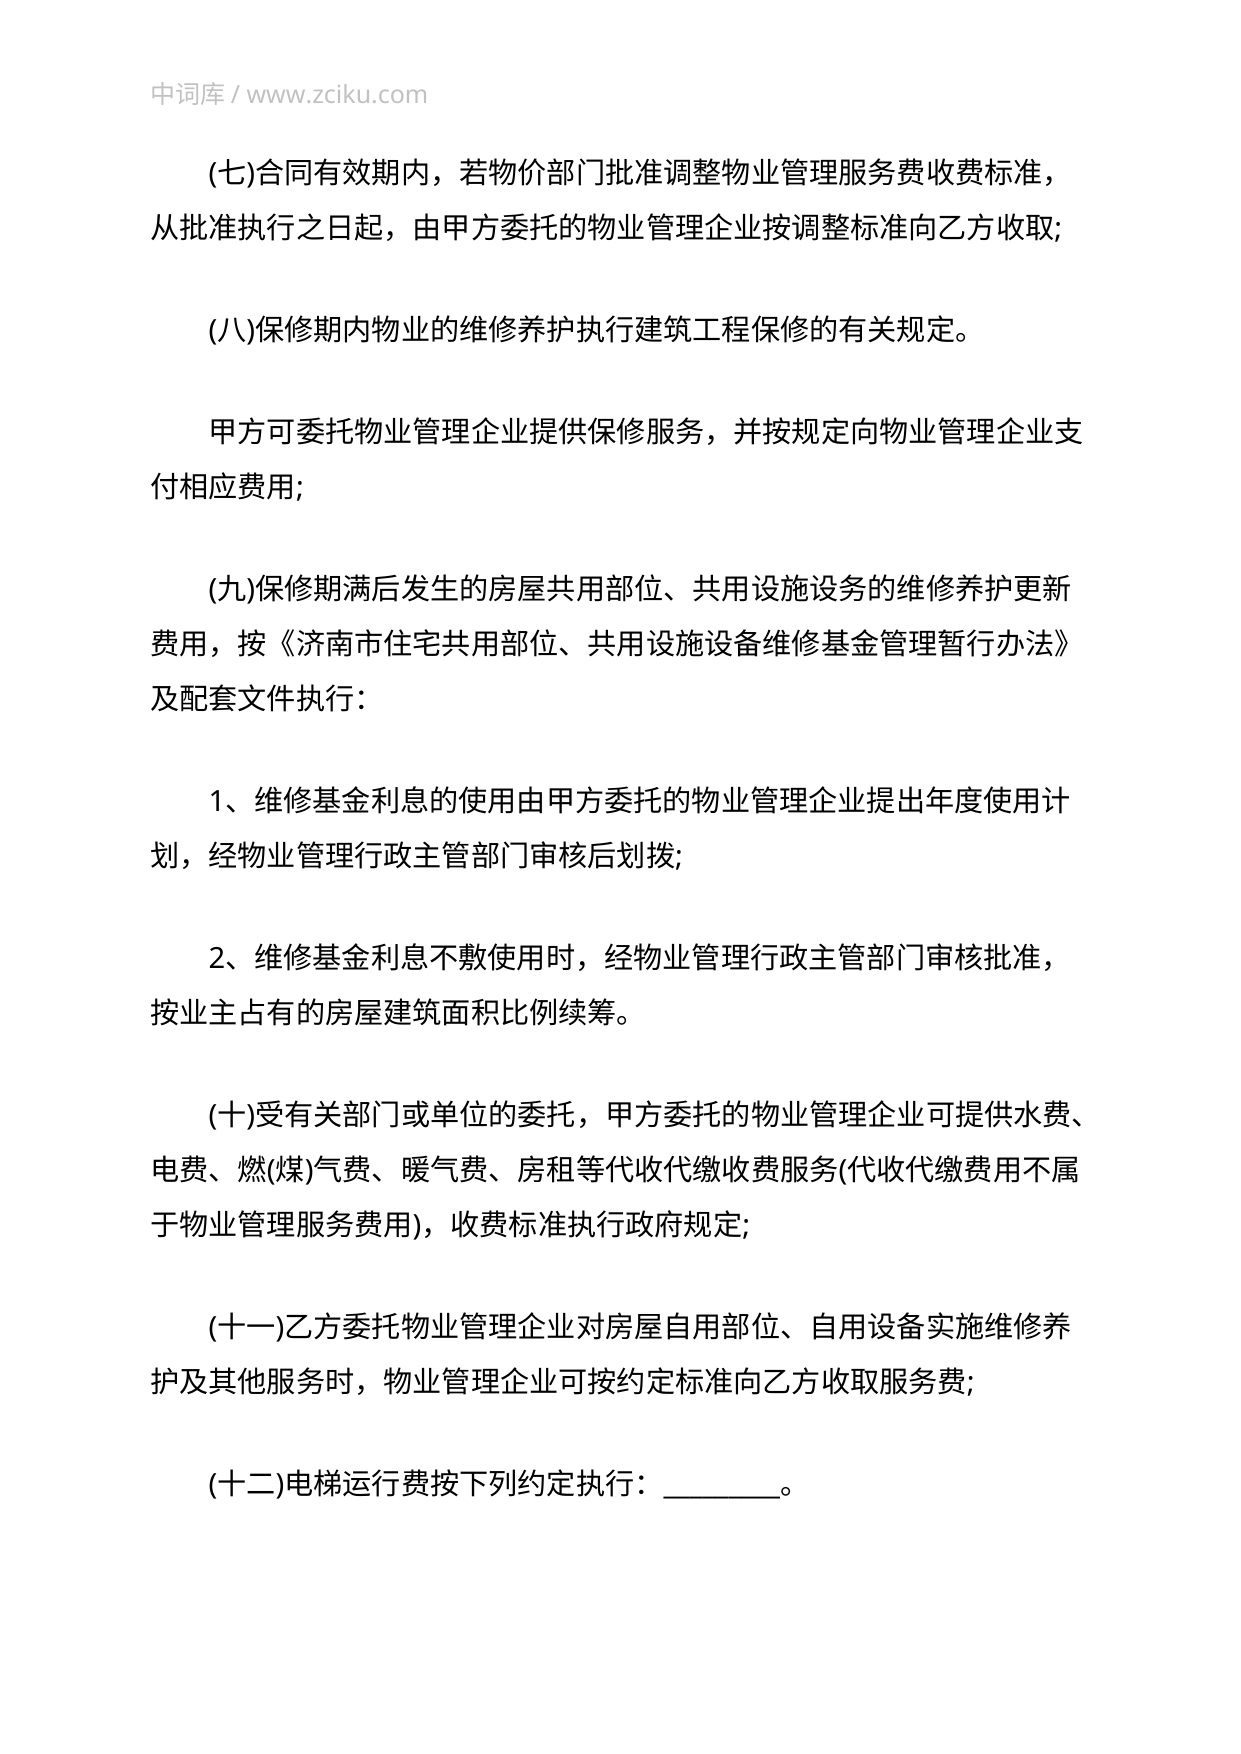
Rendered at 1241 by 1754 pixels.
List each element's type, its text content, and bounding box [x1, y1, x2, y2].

text (十一)乙方委托物业管理企业对房屋自用部位、自用设备实施维修养护及其他服务时，物业管理企业可按约定标准向乙方收取服务费; [150, 1303, 1090, 1401]
text (十)受有关部门或单位的委托，甲方委托的物业管理企业可提供水费、电费、燃(煤)气费、暖气费、房租等代收代缴收费服务(代收代缴费用不属于物业管理服务费用)，收费标准执行政府规定; [150, 1091, 1090, 1244]
text 1、维修基金利息的使用由甲方委托的物业管理企业提出年度使用计划，经物业管理行政主管部门审核后划拨; [150, 777, 1090, 875]
text 甲方可委托物业管理企业提供保修服务，并按规定向物业管理企业支付相应费用; [150, 409, 1090, 506]
text 2、维修基金利息不敷使用时，经物业管理行政主管部门审核批准，按业主占有的房屋建筑面积比例续筹。 [150, 934, 1090, 1032]
text (十二)电梯运行费按下列约定执行：_________。 [150, 1460, 1090, 1503]
text (八)保修期内物业的维修养护执行建筑工程保修的有关规定。 [150, 307, 1090, 349]
text (七)合同有效期内，若物价部门批准调整物业管理服务费收费标准，从批准执行之日起，由甲方委托的物业管理企业按调整标准向乙方收取; [150, 150, 1090, 247]
text (九)保修期满后发生的房屋共用部位、共用设施设务的维修养护更新费用，按《济南市住宅共用部位、共用设施设备维修基金管理暂行办法》及配套文件执行： [150, 566, 1090, 718]
